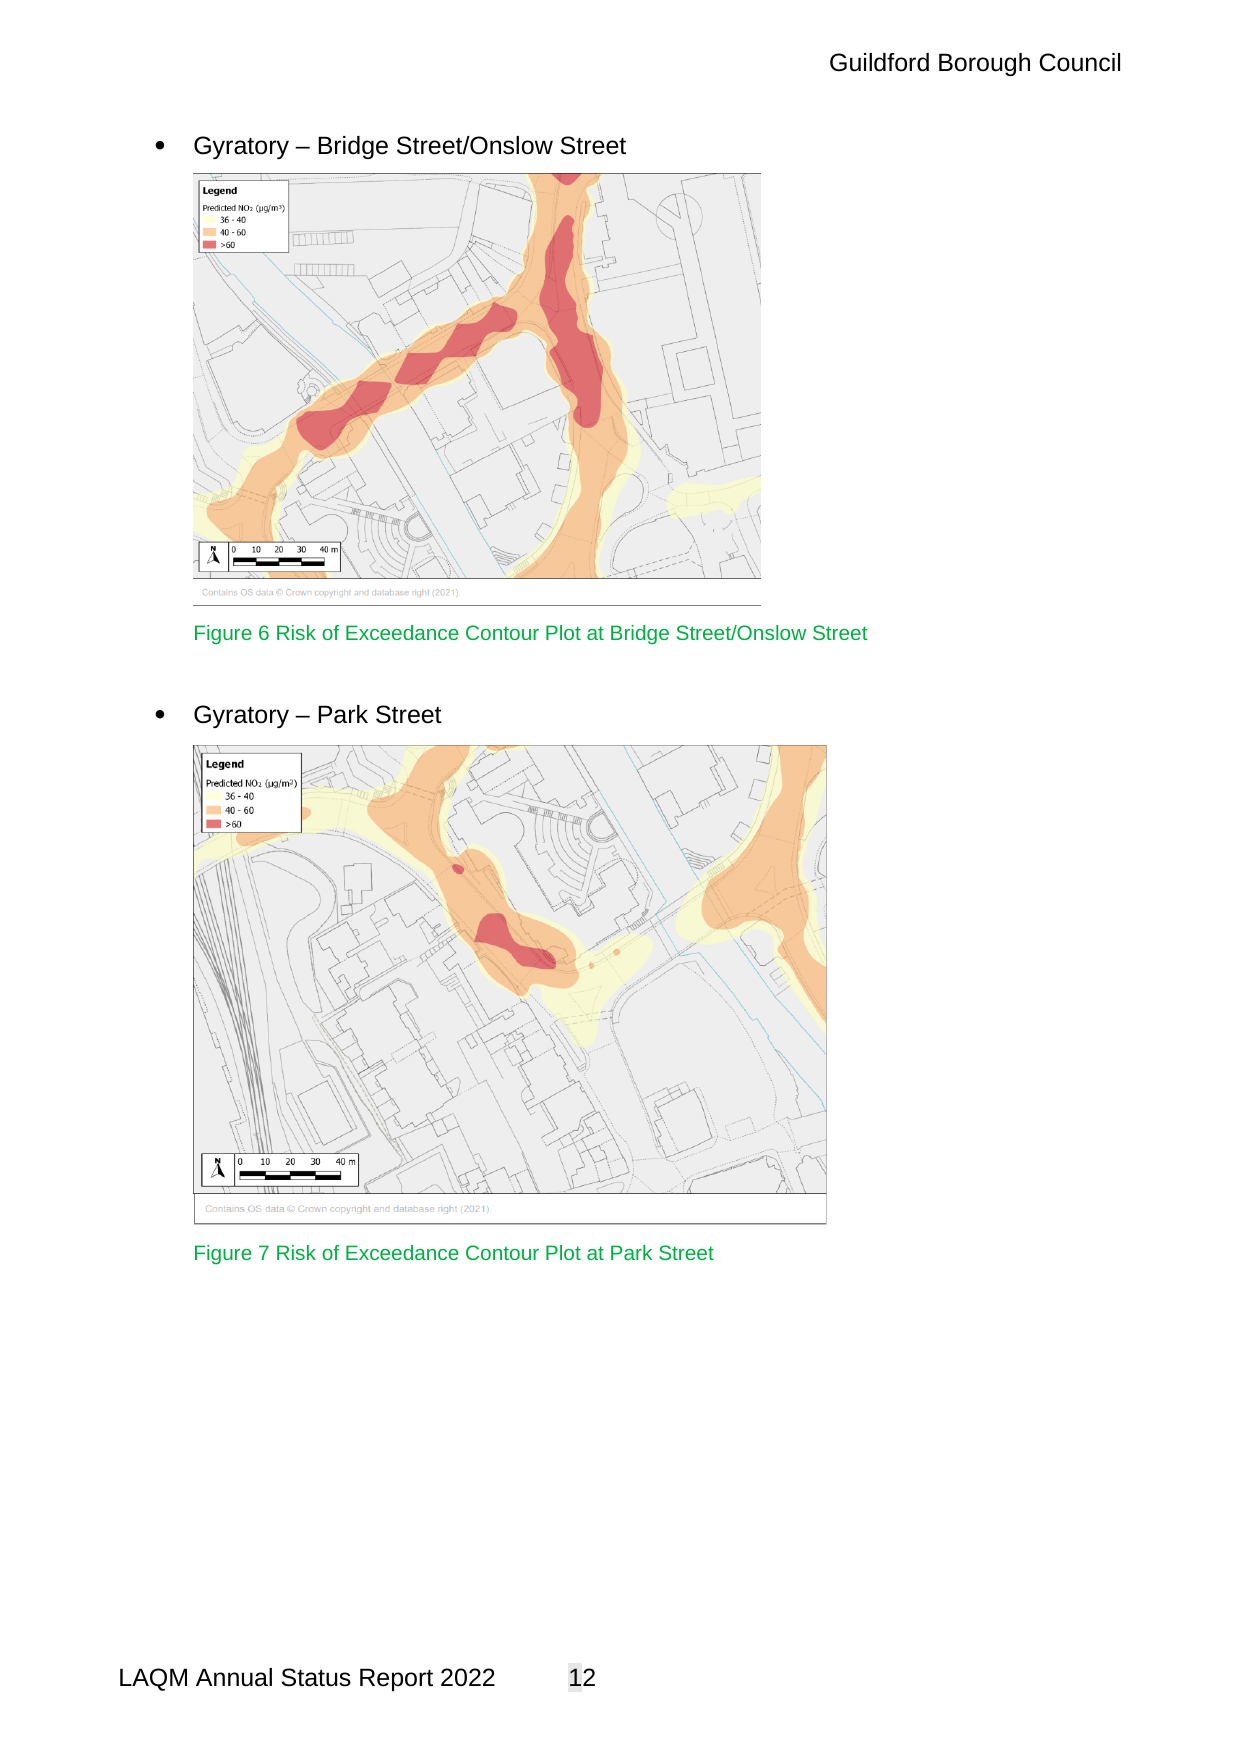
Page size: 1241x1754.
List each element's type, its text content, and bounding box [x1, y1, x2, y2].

picture [193, 173, 761, 607]
list Figure 6 Risk of Exceedance Contour Plot at Bridge Street/Onslow Street [193, 621, 1122, 645]
list Gyratory – Park Street [156, 700, 1122, 729]
picture [193, 743, 827, 1227]
list Gyratory – Bridge Street/Onslow Street [156, 131, 1122, 159]
list Figure 7 Risk of Exceedance Contour Plot at Park Street [193, 1241, 1122, 1264]
